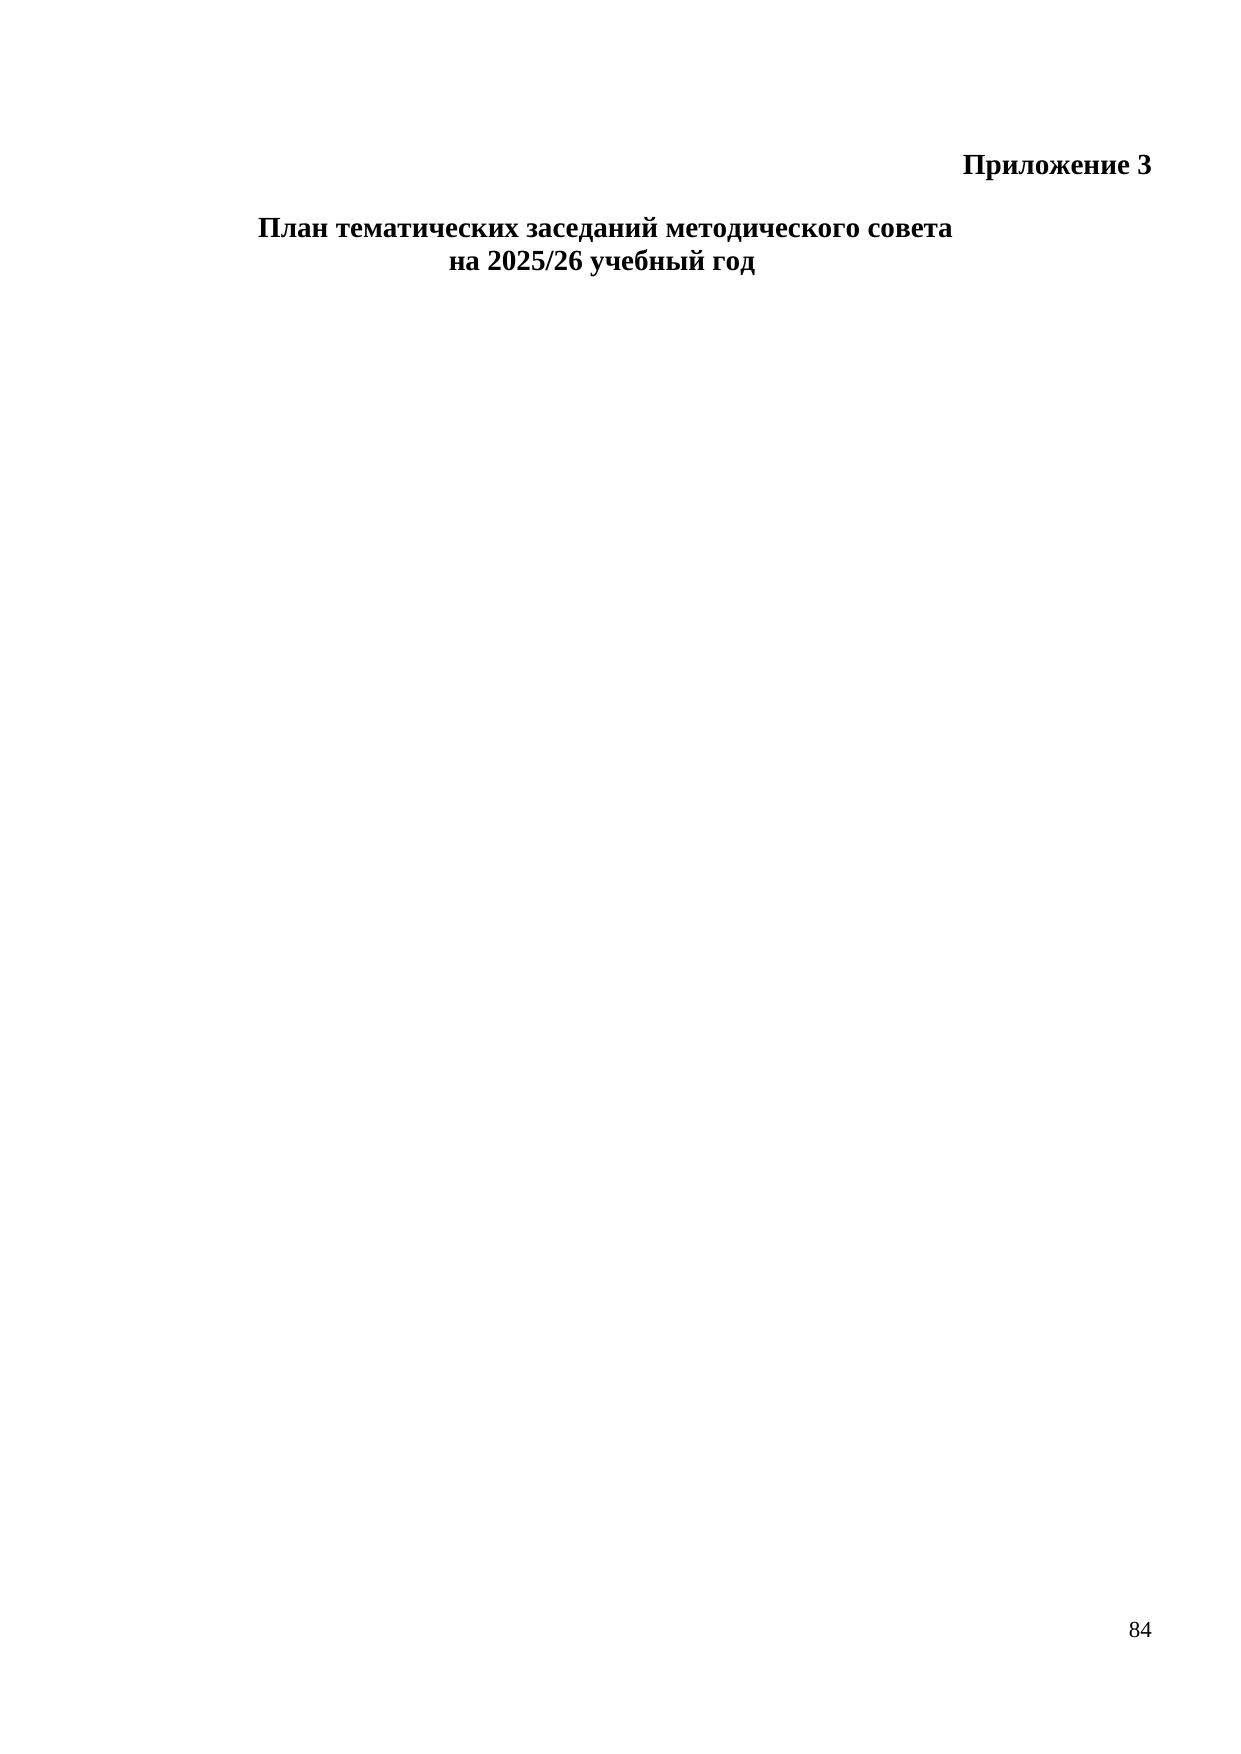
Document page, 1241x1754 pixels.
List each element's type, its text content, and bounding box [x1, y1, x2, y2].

text План тематических заседаний методического совета на 2025/26 учебный год [59, 210, 1152, 277]
text Приложение 3 [59, 147, 1152, 181]
